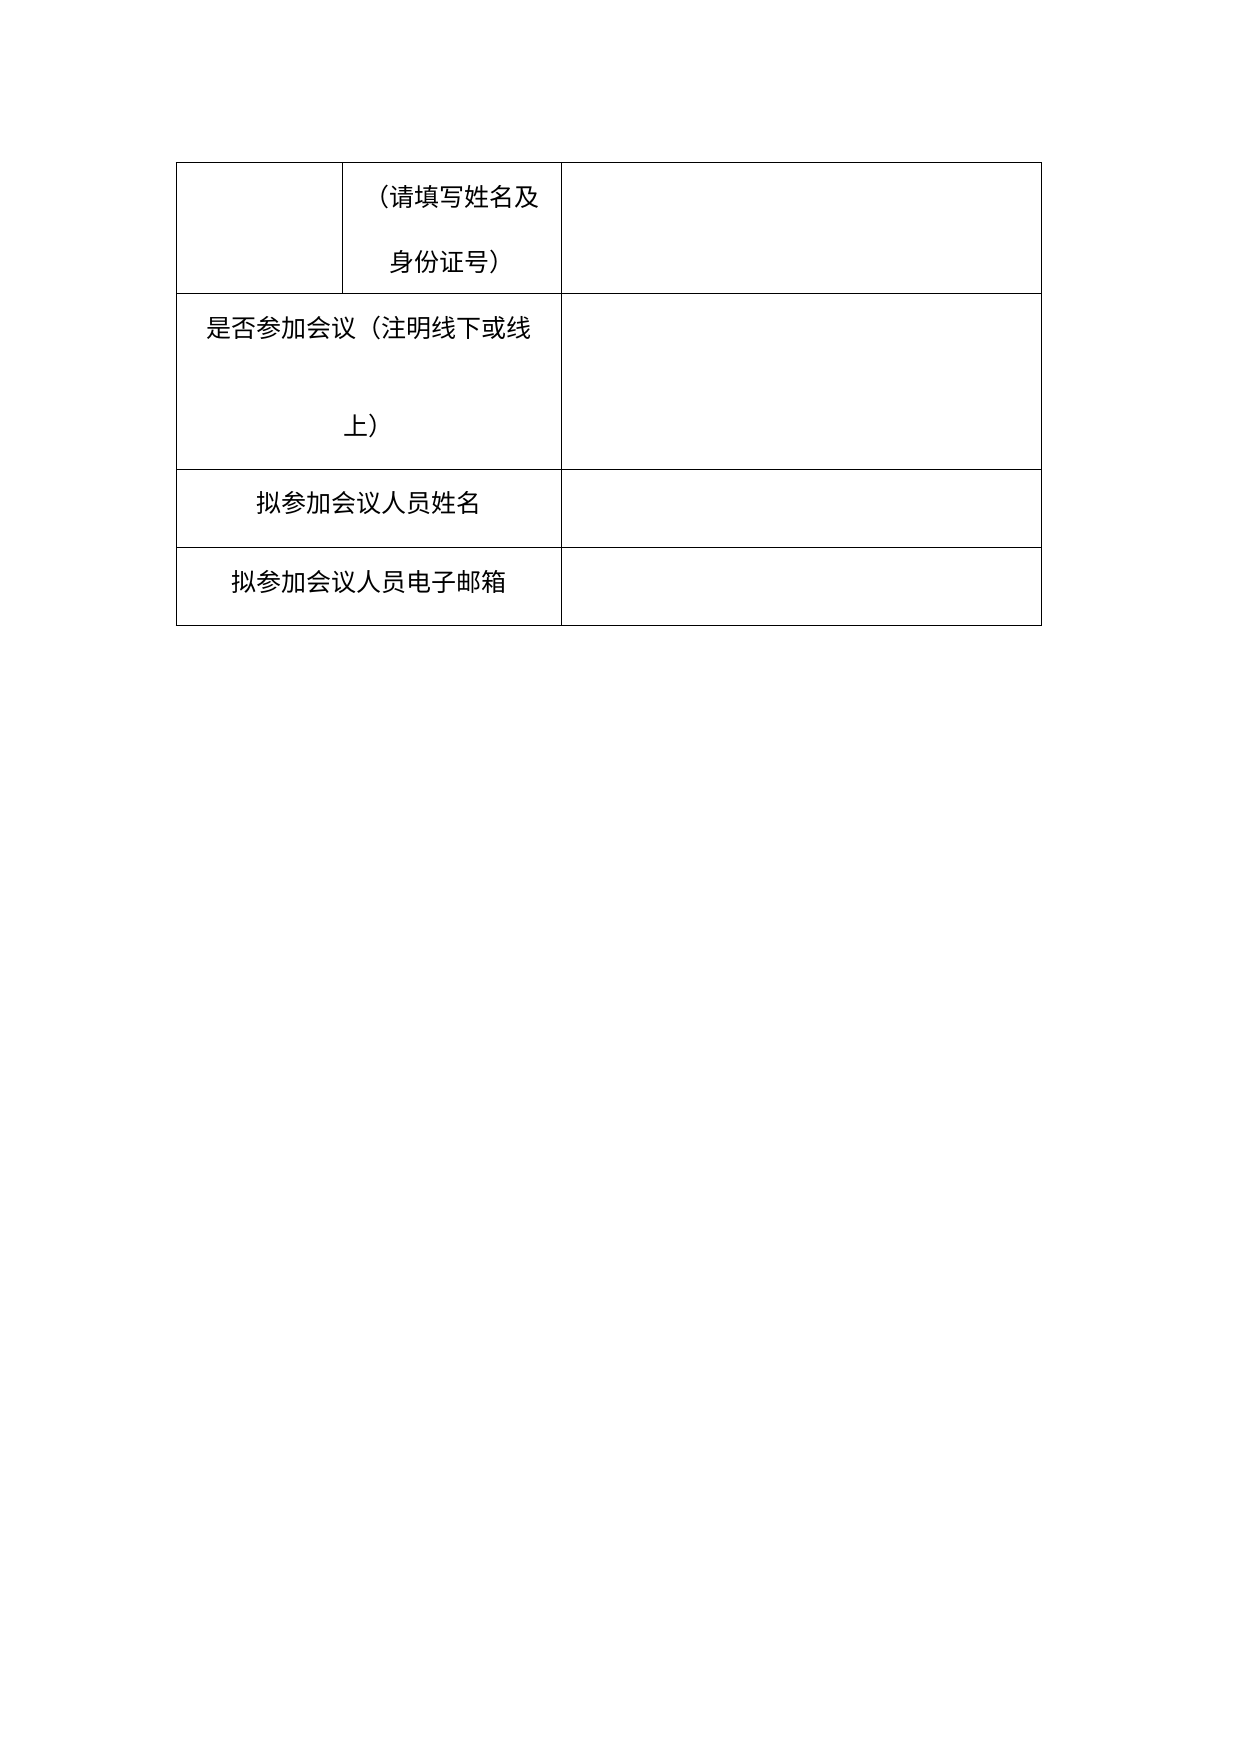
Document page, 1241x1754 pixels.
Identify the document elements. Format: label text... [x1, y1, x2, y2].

table_cell 个人 （请填写姓名及身份证号） [343, 163, 561, 293]
table_cell 拟参加会议人员姓名 [177, 470, 561, 547]
table_cell 是否参加会议（注明线下或线上） [177, 294, 561, 468]
table_cell [562, 548, 1041, 624]
table_cell [562, 163, 1041, 293]
table_cell [562, 294, 1041, 468]
table_cell 拟参加会议人员电子邮箱 [177, 548, 561, 624]
table_cell [562, 470, 1041, 547]
